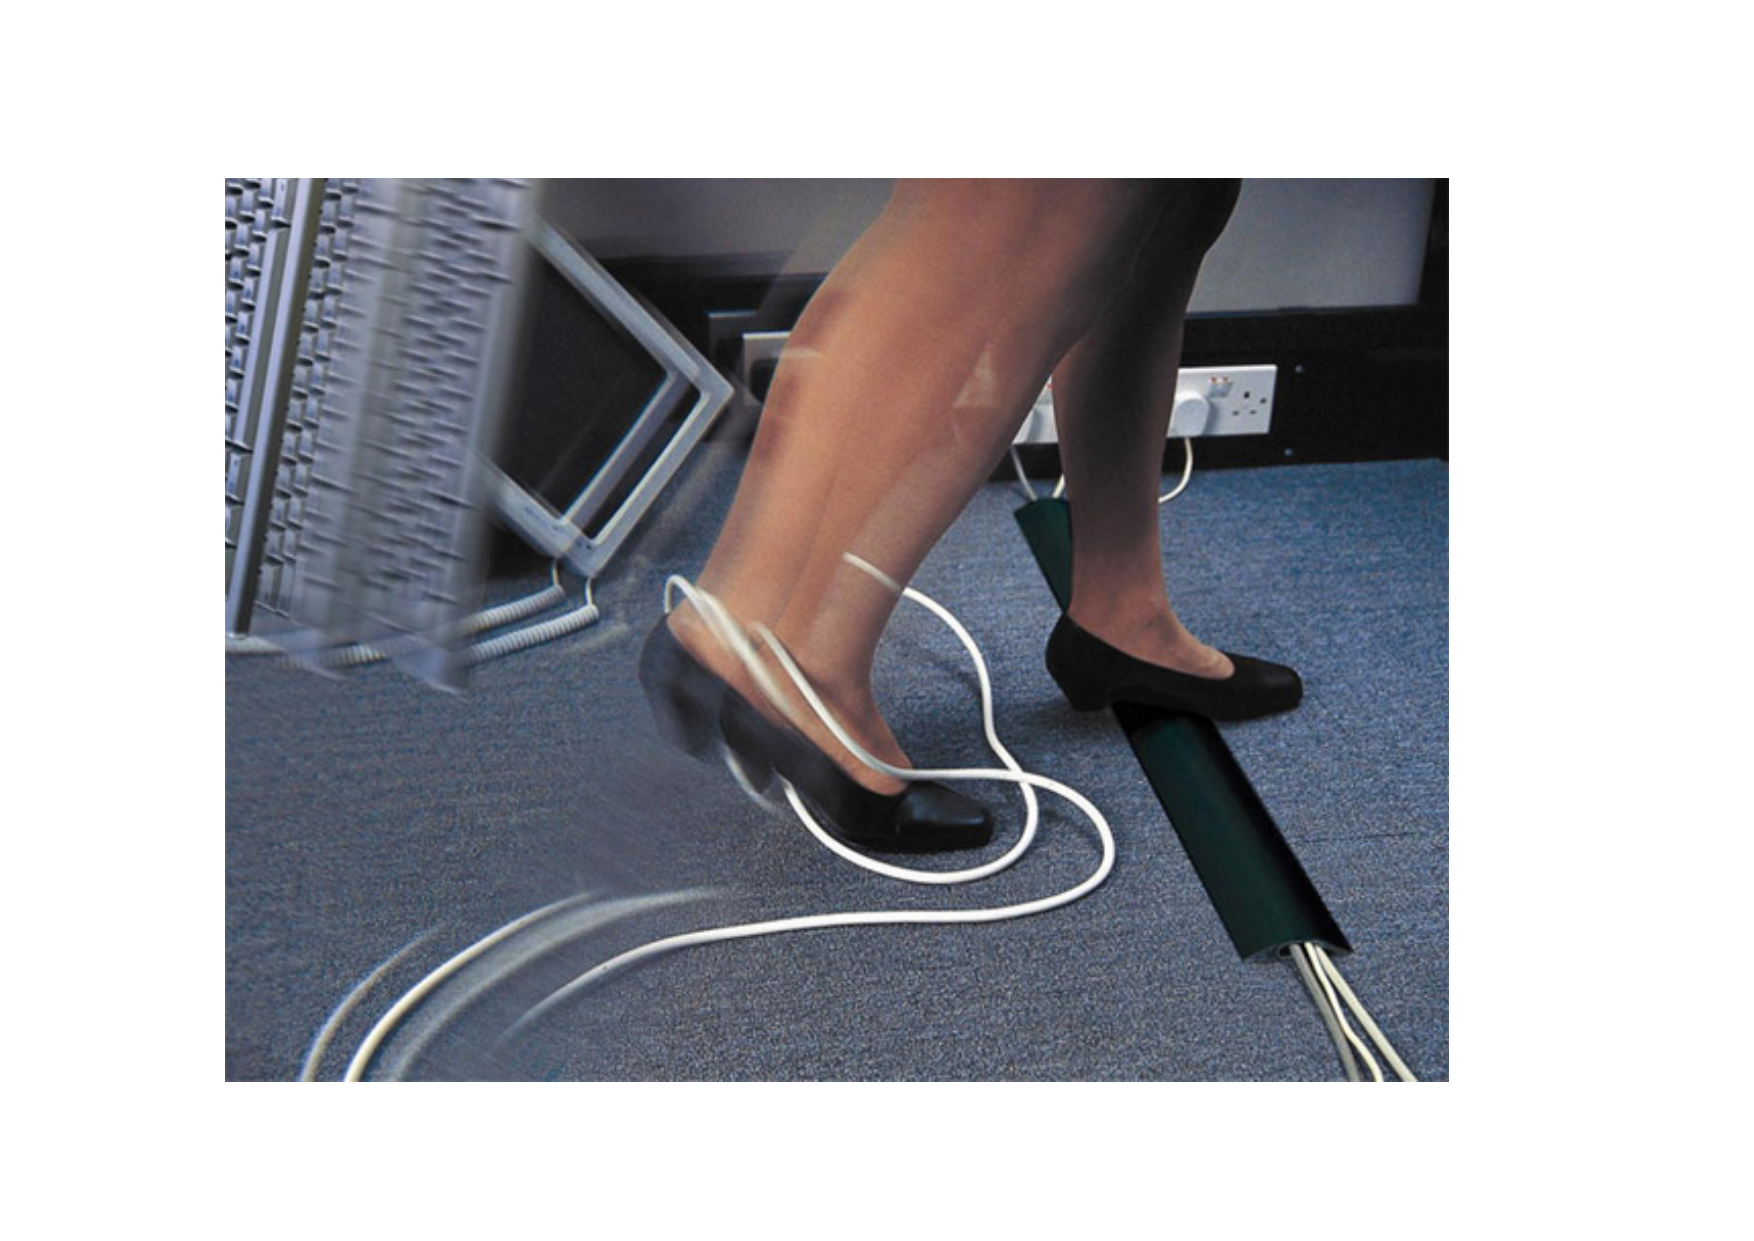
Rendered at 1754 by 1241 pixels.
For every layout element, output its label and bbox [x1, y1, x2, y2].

picture [225, 178, 1449, 1082]
